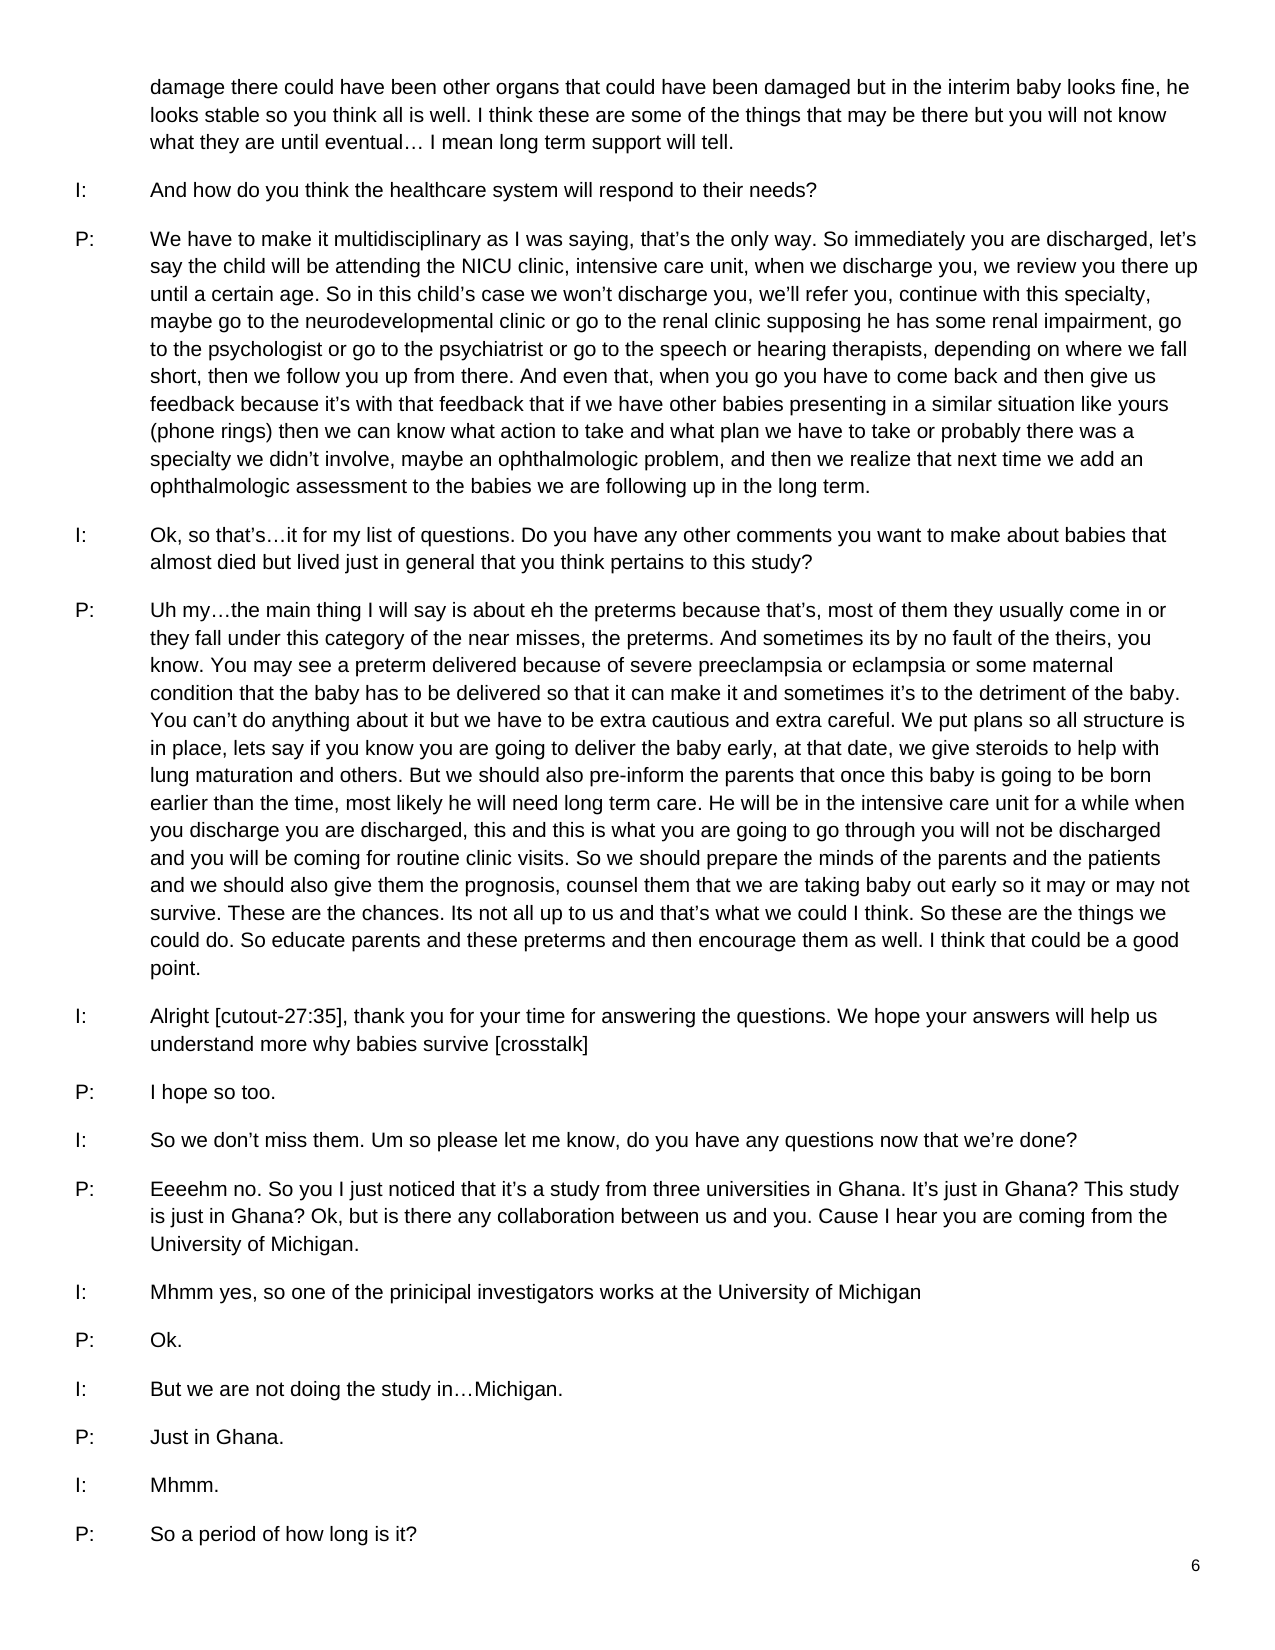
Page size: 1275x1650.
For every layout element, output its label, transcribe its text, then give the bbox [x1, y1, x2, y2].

text P: I hope so too. [75, 1080, 1200, 1104]
text I: Mhmm yes, so one of the prinicipal investigators works at the University of Michigan [75, 1280, 1200, 1304]
text P: So a period of how long is it? [75, 1522, 1200, 1546]
text I: Mhmm. [75, 1473, 1200, 1497]
text I: Alright [cutout-27:35], thank you for your time for answering the questions. We hope your answers will help us understand more why babies survive [crosstalk] [75, 1004, 1200, 1056]
text I: Ok, so that’s…it for my list of questions. Do you have any other comments you want to make about babies that almost died but lived just in general that you think pertains to this study? [75, 522, 1200, 574]
text I: So we don’t miss them. Um so please let me know, do you have any questions now that we’re done? [75, 1128, 1200, 1152]
text I: But we are not doing the study in…Michigan. [75, 1377, 1200, 1401]
text P: We have to make it multidisciplinary as I was saying, that’s the only way. So immediately you are discharged, let’s say the child will be attending the NICU clinic, intensive care unit, when we discharge you, we review you there up until a certain age. So in this child’s case we won’t discharge you, we’ll refer you, continue with this specialty, maybe go to the neurodevelopmental clinic or go to the renal clinic supposing he has some renal impairment, go to the psychologist or go to the psychiatrist or go to the speech or hearing therapists, depending on where we fall short, then we follow you up from there. And even that, when you go you have to come back and then give us feedback because it’s with that feedback that if we have other babies presenting in a similar situation like yours (phone rings) then we can know what action to take and what plan we have to take or probably there was a specialty we didn’t involve, maybe an ophthalmologic problem, and then we realize that next time we add an ophthalmologic assessment to the babies we are following up in the long term. [75, 227, 1200, 498]
text P: Uh my…the main thing I will say is about eh the preterms because that’s, most of them they usually come in or they fall under this category of the near misses, the preterms. And sometimes its by no fault of the theirs, you know. You may see a preterm delivered because of severe preeclampsia or eclampsia or some maternal condition that the baby has to be delivered so that it can make it and sometimes it’s to the detriment of the baby. You can’t do anything about it but we have to be extra cautious and extra careful. We put plans so all structure is in place, lets say if you know you are going to deliver the baby early, at that date, we give steroids to help with lung maturation and others. But we should also pre-inform the parents that once this baby is going to be born earlier than the time, most likely he will need long term care. He will be in the intensive care unit for a while when you discharge you are discharged, this and this is what you are going to go through you will not be discharged and you will be coming for routine clinic visits. So we should prepare the minds of the parents and the patients and we should also give them the prognosis, counsel them that we are taking baby out early so it may or may not survive. These are the chances. Its not all up to us and that’s what we could I think. So these are the things we could do. So educate parents and these preterms and then encourage them as well. I think that could be a good point. [75, 598, 1200, 980]
text I: And how do you think the healthcare system will respond to their needs? [75, 178, 1200, 202]
text P: Eeeehm no. So you I just noticed that it’s a study from three universities in Ghana. It’s just in Ghana? This study is just in Ghana? Ok, but is there any collaboration between us and you. Cause I hear you are coming from the University of Michigan. [75, 1177, 1200, 1256]
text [75, 75, 1200, 154]
text P: Ok. [75, 1328, 1200, 1352]
text P: Just in Ghana. [75, 1425, 1200, 1449]
